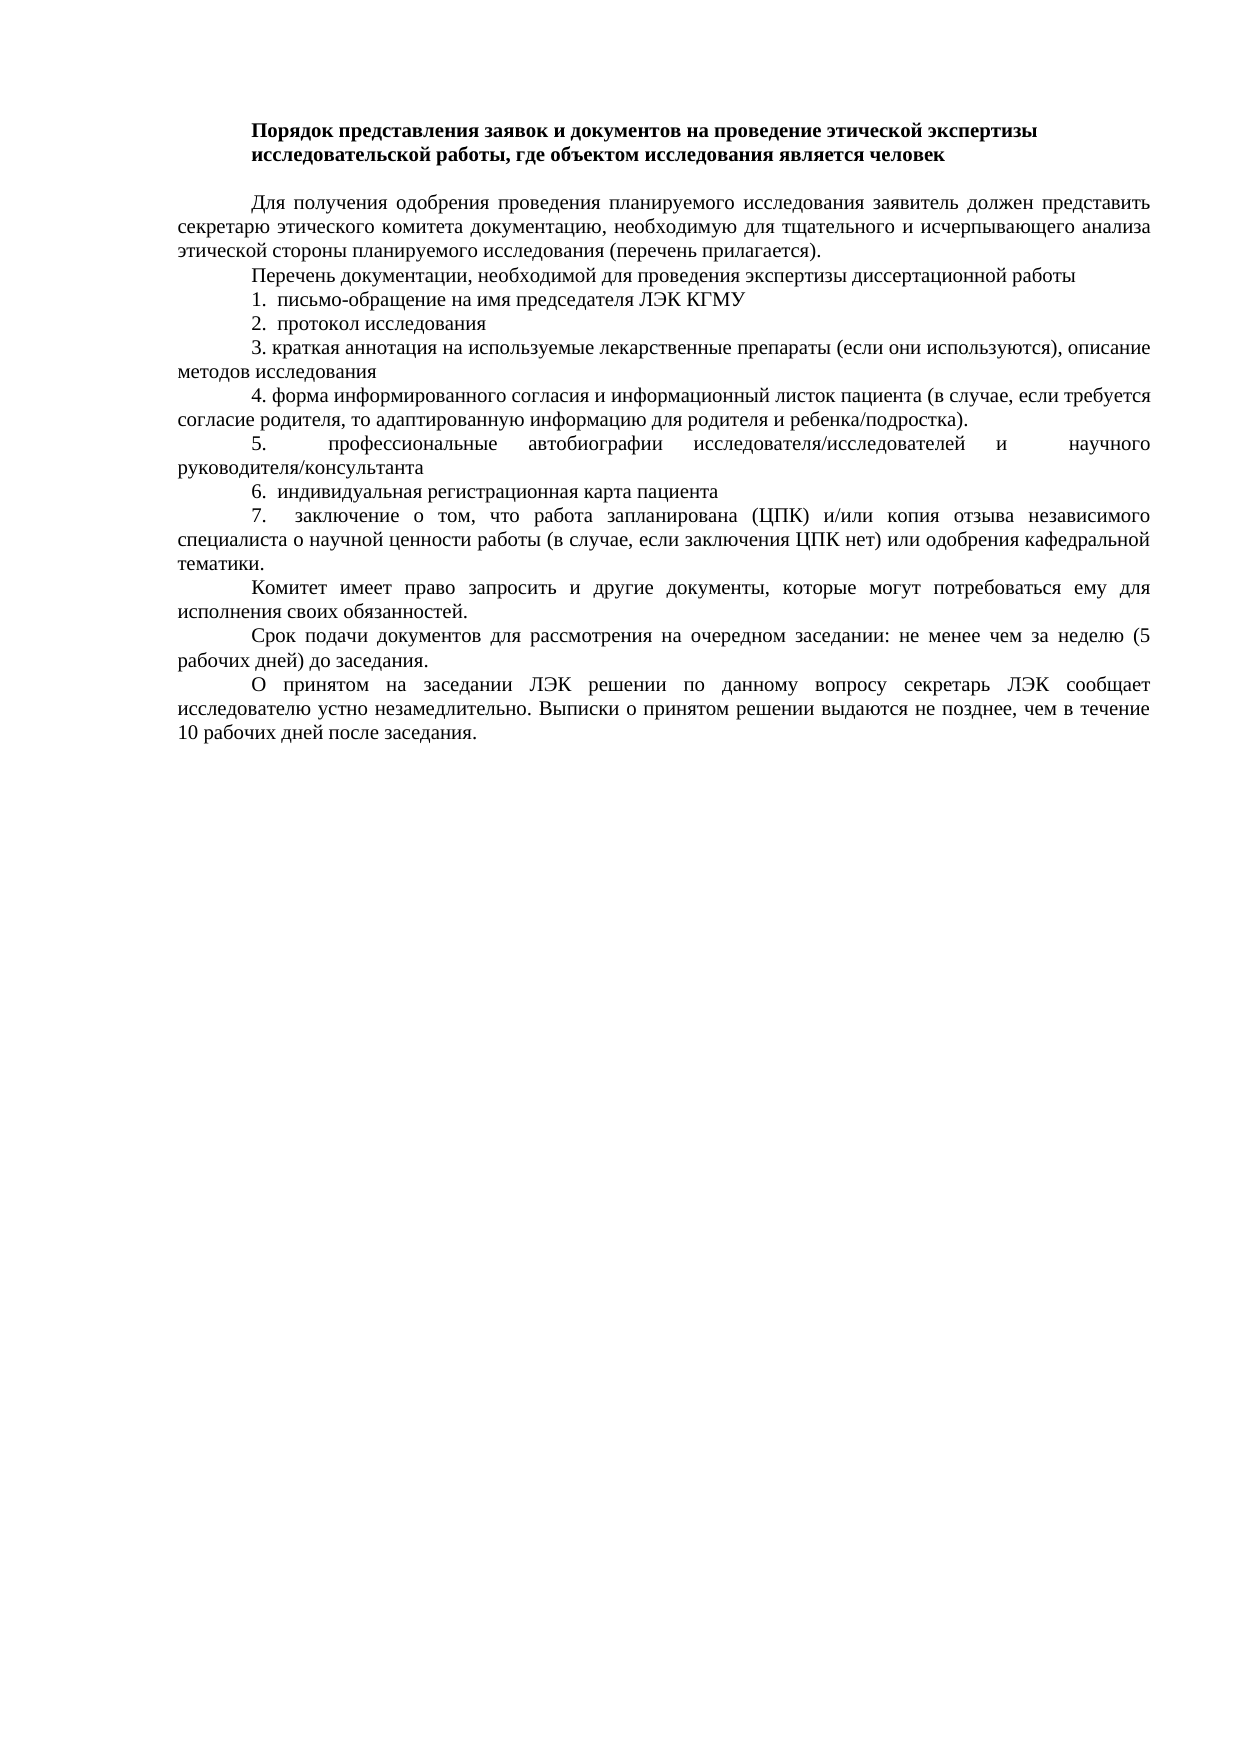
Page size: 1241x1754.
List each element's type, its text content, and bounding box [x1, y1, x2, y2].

text О принятом на заседании ЛЭК решении по данному вопросу секретарь ЛЭК сообщает исследователю устно незамедлительно. Выписки о принятом решении выдаются не позднее, чем в течение 10 рабочих дней после заседания. [177, 672, 1152, 744]
text Комитет имеет право запросить и другие документы, которые могут потребоваться ему для исполнения своих обязанностей. [177, 575, 1152, 623]
text Перечень документации, необходимой для проведения экспертизы диссертационной работы [177, 262, 1152, 287]
text 1. письмо-обращение на имя председателя ЛЭК КГМУ [177, 287, 1152, 311]
text 6. индивидуальная регистрационная карта пациента [177, 479, 1152, 503]
text исследовательской работы, где объектом исследования является человек [177, 142, 1152, 166]
text Порядок представления заявок и документов на проведение этической экспертизы [177, 118, 1152, 142]
text Для получения одобрения проведения планируемого исследования заявитель должен представить секретарю этического комитета документацию, необходимую для тщательного и исчерпывающего анализа этической стороны планируемого исследования (перечень прилагается). [177, 190, 1152, 262]
text 3. краткая аннотация на используемые лекарственные препараты (если они используются), описание методов исследования [177, 335, 1152, 383]
text 2. протокол исследования [177, 311, 1152, 335]
text 4. форма информированного согласия и информационный листок пациента (в случае, если требуется согласие родителя, то адаптированную информацию для родителя и ребенка/подростка). [177, 383, 1152, 431]
text 7. заключение о том, что работа запланирована (ЦПК) и/или копия отзыва независимого специалиста о научной ценности работы (в случае, если заключения ЦПК нет) или одобрения кафедральной тематики. [177, 503, 1152, 575]
text 5. профессиональные автобиографии исследователя/исследователей и научного руководителя/консультанта [177, 431, 1152, 479]
text Срок подачи документов для рассмотрения на очередном заседании: не менее чем за неделю (5 рабочих дней) до заседания. [177, 623, 1152, 672]
